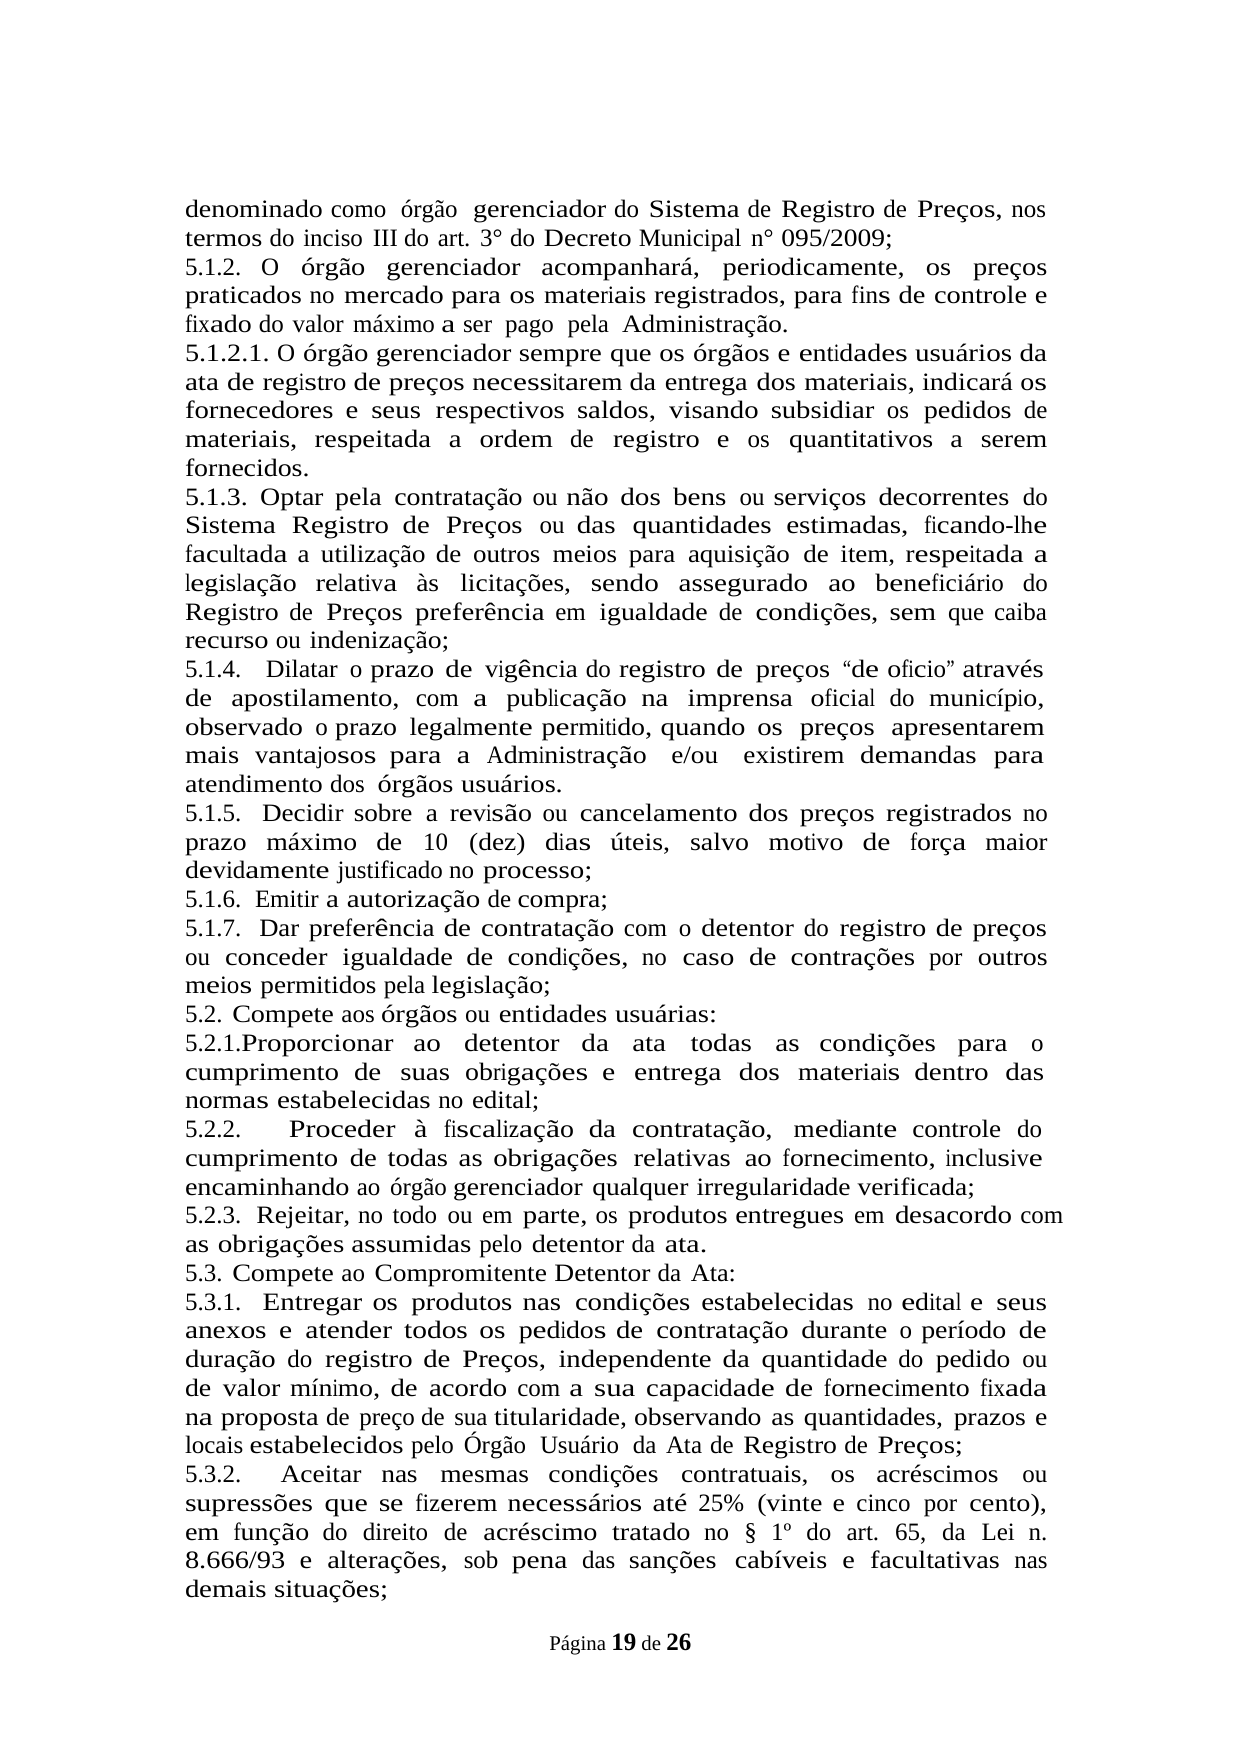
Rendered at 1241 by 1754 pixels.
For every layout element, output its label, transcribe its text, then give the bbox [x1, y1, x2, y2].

text 5.1.6. Emitir a autorização de compra; [185, 884, 679, 913]
text 5.3. Compete ao Compromitente Detentor da Ata: [185, 1258, 797, 1287]
text 5.1.2. O órgão gerenciador acompanhará, periodicamente, os preços praticados no mercado para os materiais registrados, para fins de controle e fixado do valor máximo a ser pago pela Administração. [185, 252, 1047, 338]
text 5.2.1.Proporcionar ao detentor da ata todas as condições para o cumprimento de suas obrigações e entrega dos materiais dentro das normas estabelecidas no edital; [185, 1028, 1044, 1114]
text 5.1.4. Dilatar o prazo de vigência do registro de preços “de oficio” através de apostilamento, com a publicação na imprensa oficial do município, observado o prazo legalmente permitido, quando os preços apresentarem mais vantajosos para a Administração e/ou existirem demandas para atendimento dos órgãos usuários. [185, 654, 1044, 798]
text 5.3.2. Aceitar nas mesmas condições contratuais, os acréscimos ou supressões que se fizerem necessários até 25% (vinte e cinco por cento), em função do direito de acréscimo tratado no § 1º do art. 65, da Lei n. 8.666/93 e alterações, sob pena das sanções cabíveis e facultativas nas demais situações; [185, 1459, 1047, 1603]
text 5.3.1. Entregar os produtos nas condições estabelecidas no edital e seus anexos e atender todos os pedidos de contratação durante o período de duração do registro de Preços, independente da quantidade do pedido ou de valor mínimo, de acordo com a sua capacidade de fornecimento fixada na proposta de preço de sua titularidade, observando as quantidades, prazos e locais estabelecidos pelo Órgão Usuário da Ata de Registro de Preços; [185, 1287, 1047, 1459]
text 5.2. Compete aos órgãos ou entidades usuárias: [185, 999, 723, 1028]
text 5.1.5. Decidir sobre a revisão ou cancelamento dos preços registrados no prazo máximo de 10 (dez) dias úteis, salvo motivo de força maior devidamente justificado no processo; [185, 798, 1047, 884]
text 5.2.2. Proceder à fiscalização da contratação, mediante controle do cumprimento de todas as obrigações relativas ao fornecimento, inclusive encaminhando ao órgão gerenciador qualquer irregularidade verificada; [185, 1114, 1042, 1200]
text 5.1.7. Dar preferência de contratação com o detentor do registro de preços ou conceder igualdade de condições, no caso de contrações por outros meios permitidos pela legislação; [185, 913, 1047, 999]
text 5.2.3. Rejeitar, no todo ou em parte, os produtos entregues em desacordo com as obrigações assumidas pelo detentor da ata. [185, 1200, 1063, 1258]
text 5.1.2.1. O órgão gerenciador sempre que os órgãos e entidades usuários da ata de registro de preços necessitarem da entrega dos materiais, indicará os fornecedores e seus respectivos saldos, visando subsidiar os pedidos de materiais, respeitada a ordem de registro e os quantitativos a serem fornecidos. [185, 338, 1047, 482]
text 5.1.3. Optar pela contratação ou não dos bens ou serviços decorrentes do Sistema Registro de Preços ou das quantidades estimadas, ficando-lhe facultada a utilização de outros meios para aquisição de item, respeitada a legislação relativa às licitações, sendo assegurado ao beneficiário do Registro de Preços preferência em igualdade de condições, sem que caiba recurso ou indenização; [185, 482, 1047, 654]
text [185, 194, 1046, 252]
